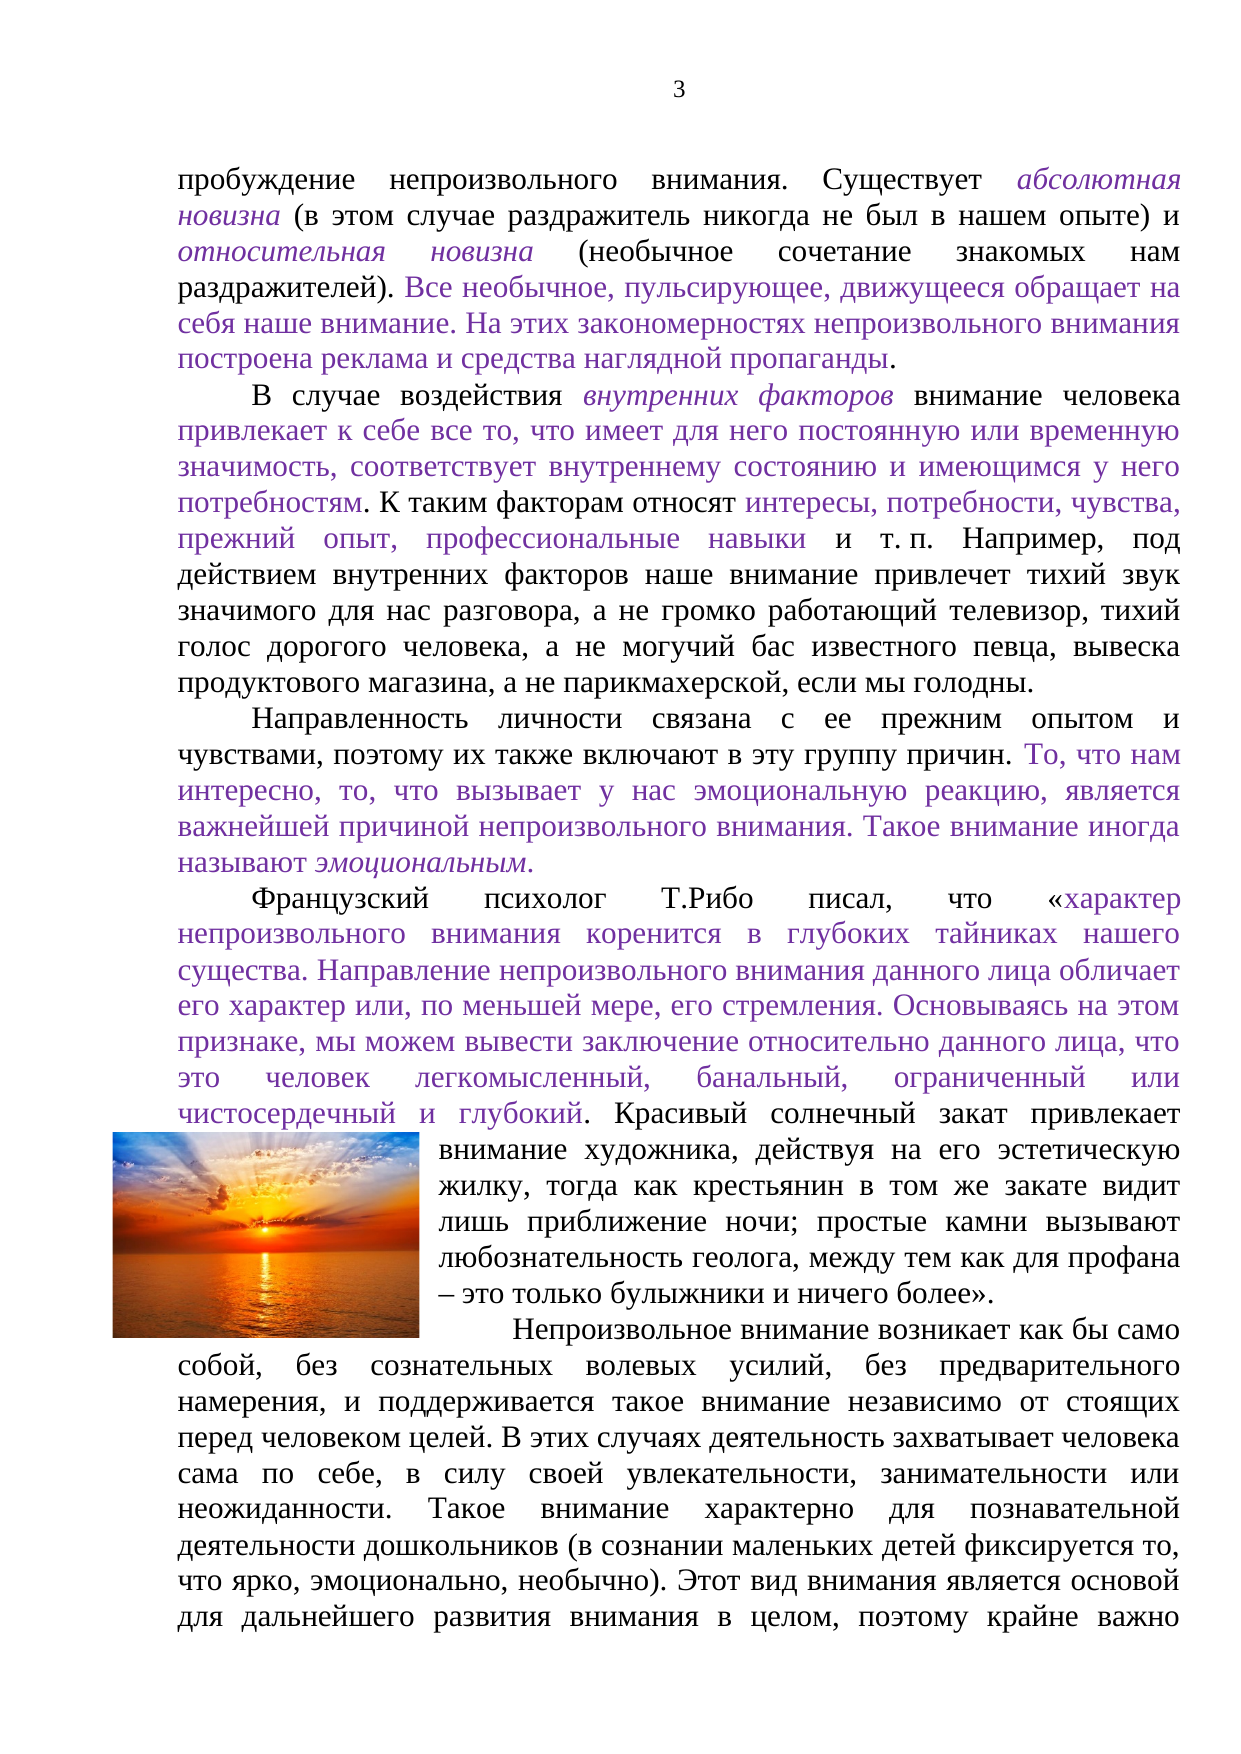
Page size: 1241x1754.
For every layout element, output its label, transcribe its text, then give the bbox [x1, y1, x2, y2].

picture [112, 1132, 420, 1338]
text В случае воздействия внутренних факторов внимание человека привлекает к себе все то, что имеет для него постоянную или временную значимость, соответствует внутреннему состоянию и имеющимся у него потребностям. К таким факторам относят интересы, потребности, чувства, прежний опыт, профессиональные навыки и т. п. Например, под действием внутренних факторов наше внимание привлечет тихий звук значимого для нас разговора, а не громко работающий телевизор, тихий голос дорогого человека, а не могучий бас известного певца, вывеска продуктового магазина, а не парикмахерской, если мы голодны. [177, 376, 1181, 699]
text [177, 1310, 1181, 1633]
text Французский психолог Т.Рибо писал, что «характер непроизвольного внимания коренится в глубоких тайниках нашего существа. Направление непроизвольного внимания данного лица обличает его характер или, по меньшей мере, его стремления. Основываясь на этом признаке, мы можем вывести заключение относительно данного лица, что это человек легкомысленный, банальный, ограниченный или чистосердечный и глубокий. Красивый солнечный закат привлекает внимание художника, действуя на его эстетическую жилку, тогда как крестьянин в том же закате видит лишь приближение ночи; простые камни вызывают любознательность геолога, между тем как для профана – это только булыжники и ничего более». [177, 879, 1181, 1310]
text Направленность личности связана с ее прежним опытом и чувствами, поэтому их также включают в эту группу причин. То, что нам интересно, то, что вызывает у нас эмоциональную реакцию, является важнейшей причиной непроизвольного внимания. Такое внимание иногда называют эмоциональным. [177, 699, 1181, 879]
